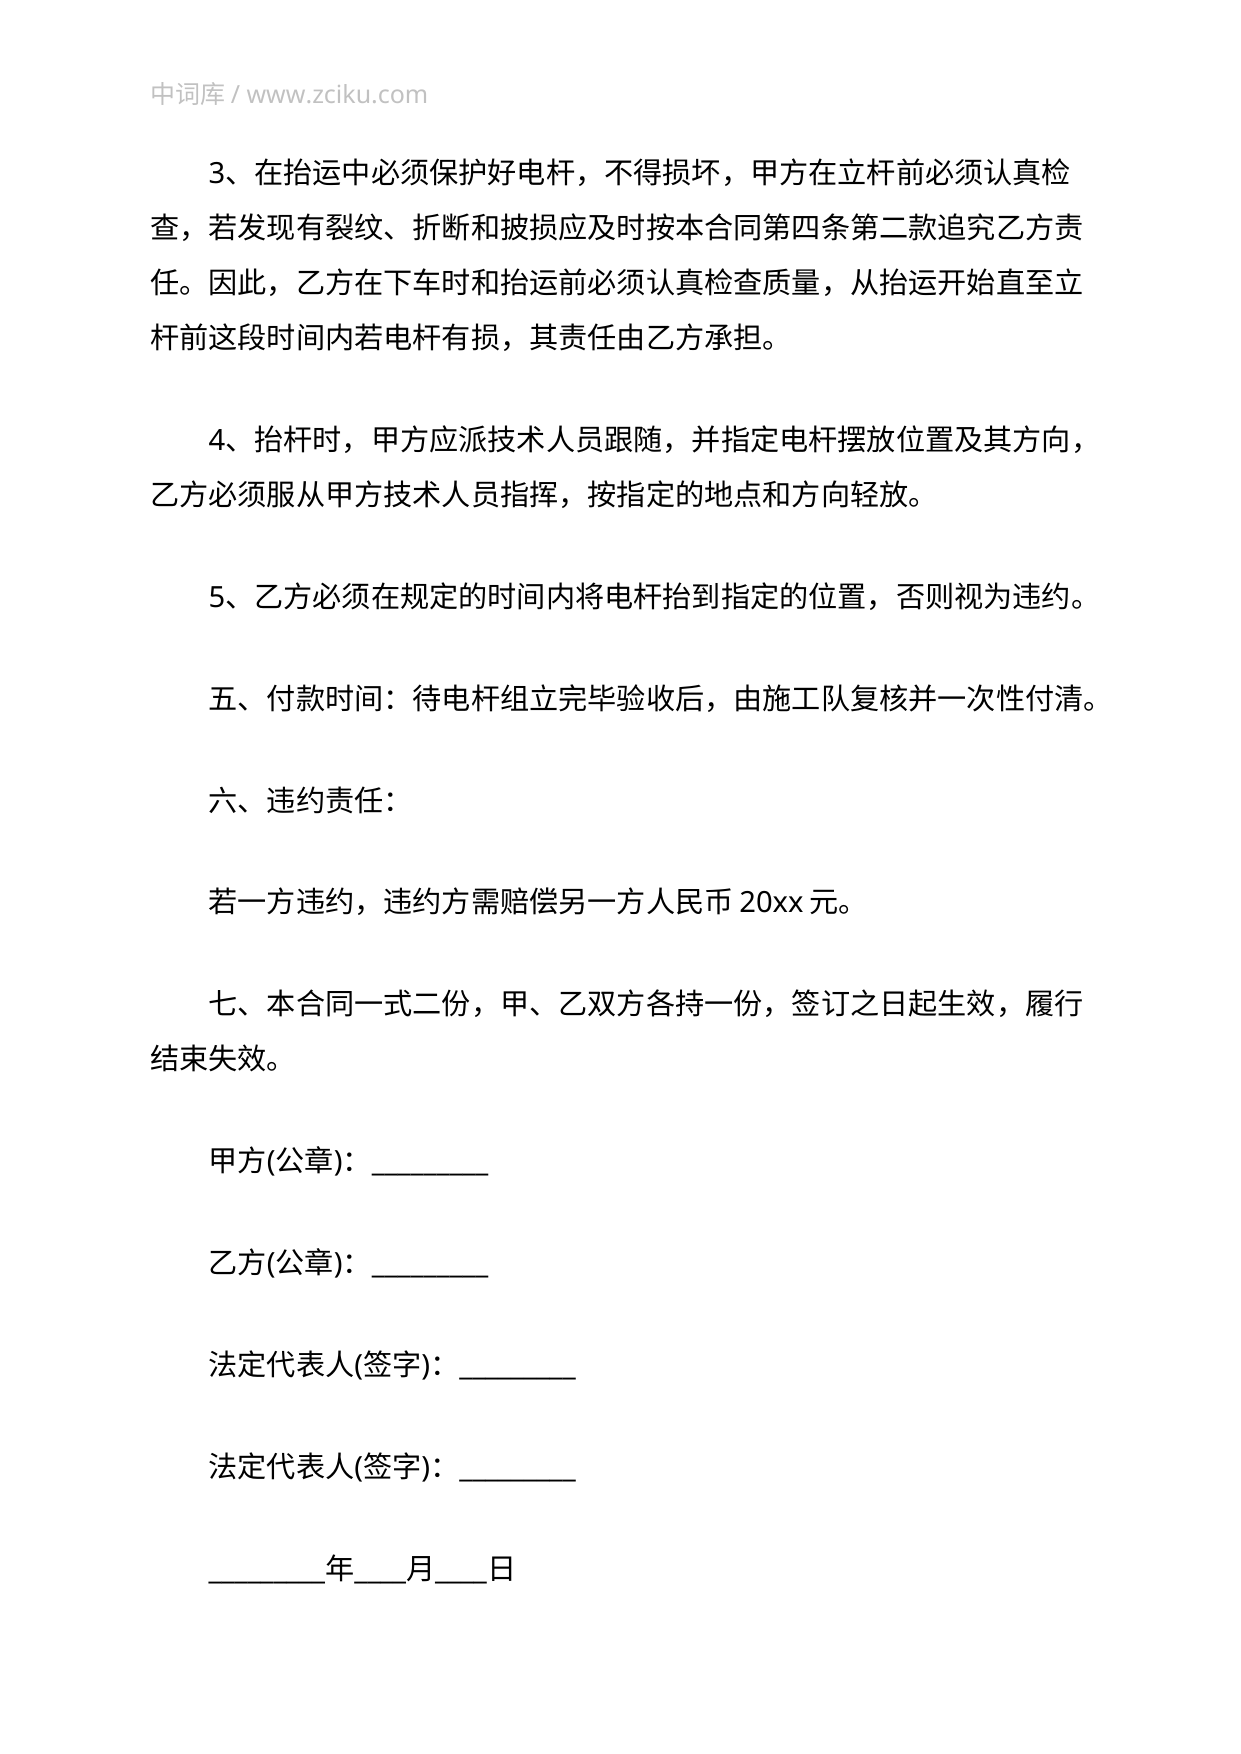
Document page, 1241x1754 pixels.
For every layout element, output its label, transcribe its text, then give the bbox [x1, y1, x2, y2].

text 法定代表人(签字)：_________ [150, 1341, 1090, 1384]
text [150, 1545, 1090, 1588]
text 五、付款时间：待电杆组立完毕验收后，由施工队复核并一次性付清。 [150, 675, 1090, 718]
text 七、本合同一式二份，甲、乙双方各持一份，签订之日起生效，履行结束失效。 [150, 981, 1090, 1078]
text 若一方违约，违约方需赔偿另一方人民币20xx元。 [150, 879, 1090, 921]
text 六、违约责任： [150, 777, 1090, 819]
text 乙方(公章)：_________ [150, 1239, 1090, 1282]
text 甲方(公章)：_________ [150, 1137, 1090, 1180]
text 4、抬杆时，甲方应派技术人员跟随，并指定电杆摆放位置及其方向，乙方必须服从甲方技术人员指挥，按指定的地点和方向轻放。 [150, 417, 1090, 514]
text 法定代表人(签字)：_________ [150, 1443, 1090, 1486]
text 5、乙方必须在规定的时间内将电杆抬到指定的位置，否则视为违约。 [150, 573, 1090, 616]
text 3、在抬运中必须保护好电杆，不得损坏，甲方在立杆前必须认真检查，若发现有裂纹、折断和披损应及时按本合同第四条第二款追究乙方责任。因此，乙方在下车时和抬运前必须认真检查质量，从抬运开始直至立杆前这段时间内若电杆有损，其责任由乙方承担。 [150, 150, 1090, 357]
